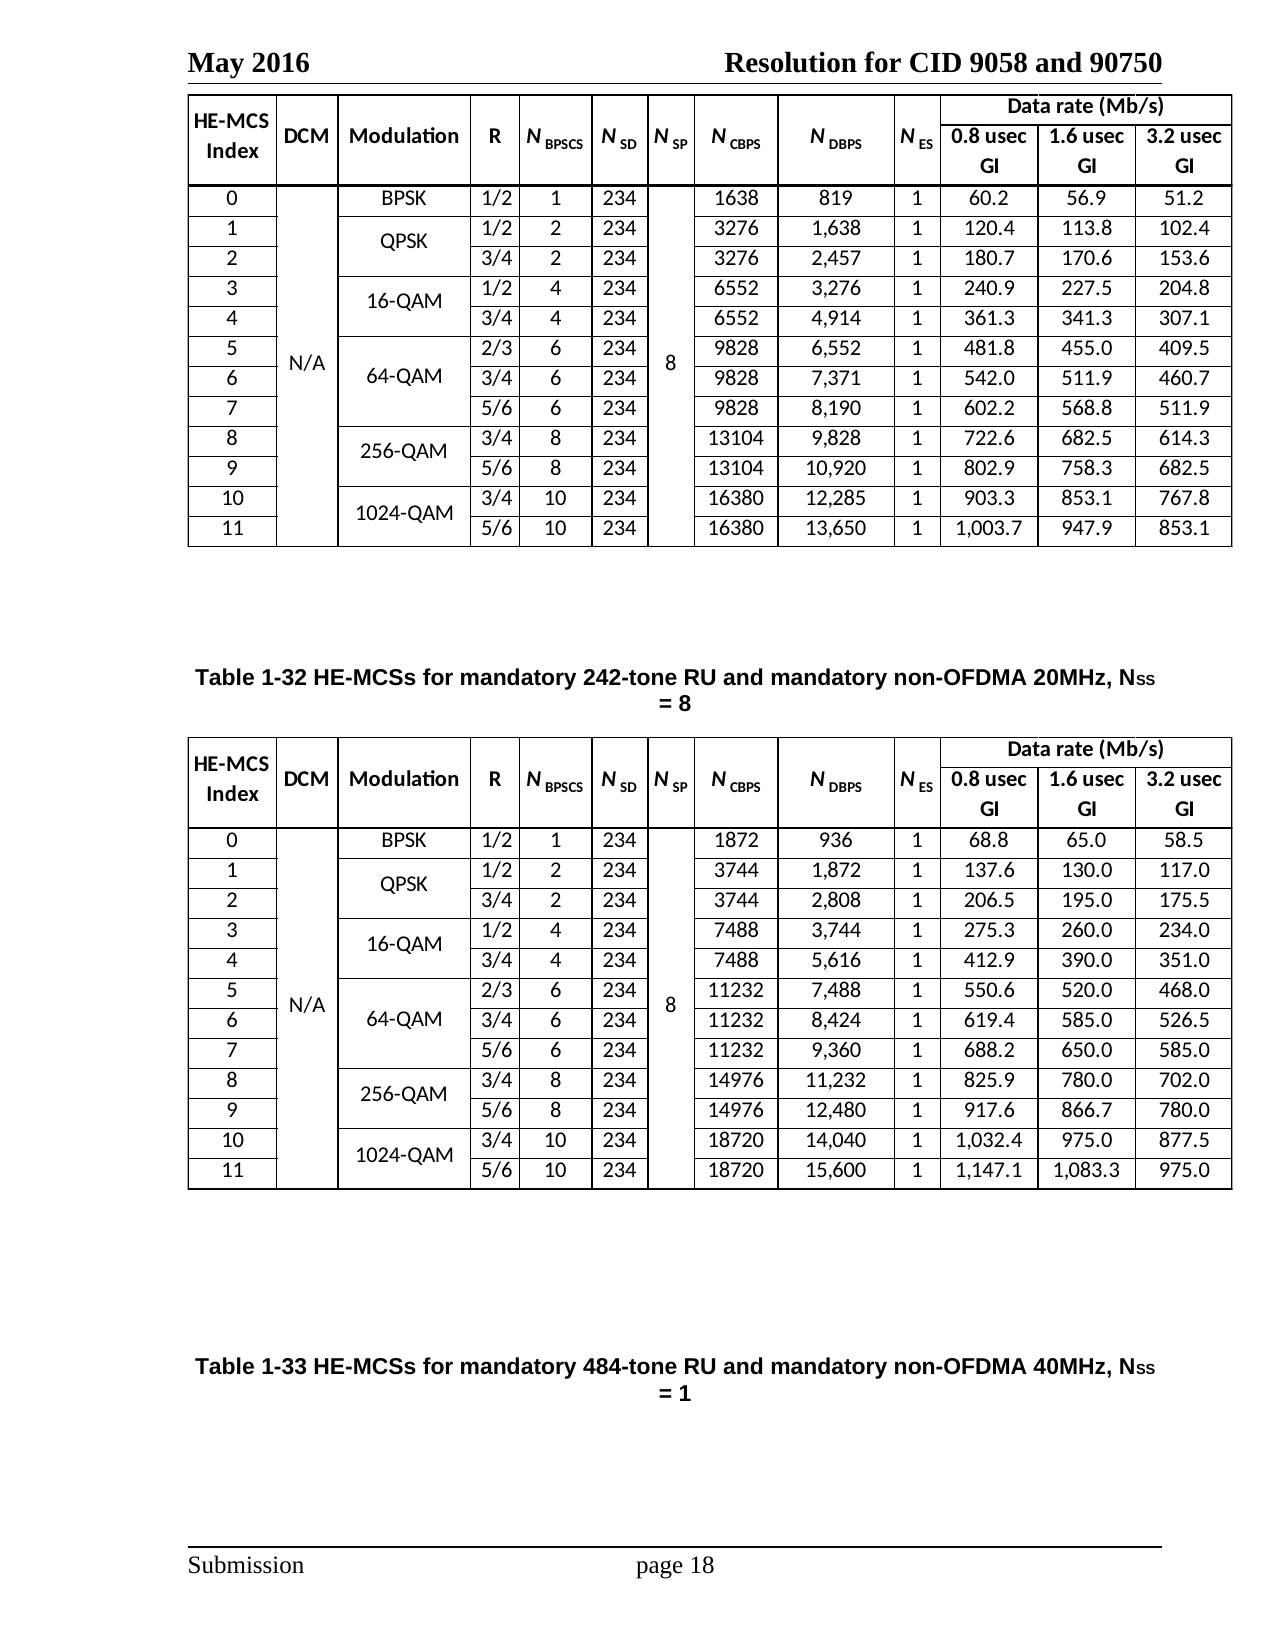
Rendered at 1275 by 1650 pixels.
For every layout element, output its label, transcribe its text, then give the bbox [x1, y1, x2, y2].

text Table 1-32 HE-MCSs for mandatory 242-tone RU and mandatory non-OFDMA 20MHz, NSS = 8 [187, 663, 1162, 716]
text Table 1-33 HE-MCSs for mandatory 484-tone RU and mandatory non-OFDMA 40MHz, NSS = 1 [187, 1353, 1162, 1406]
